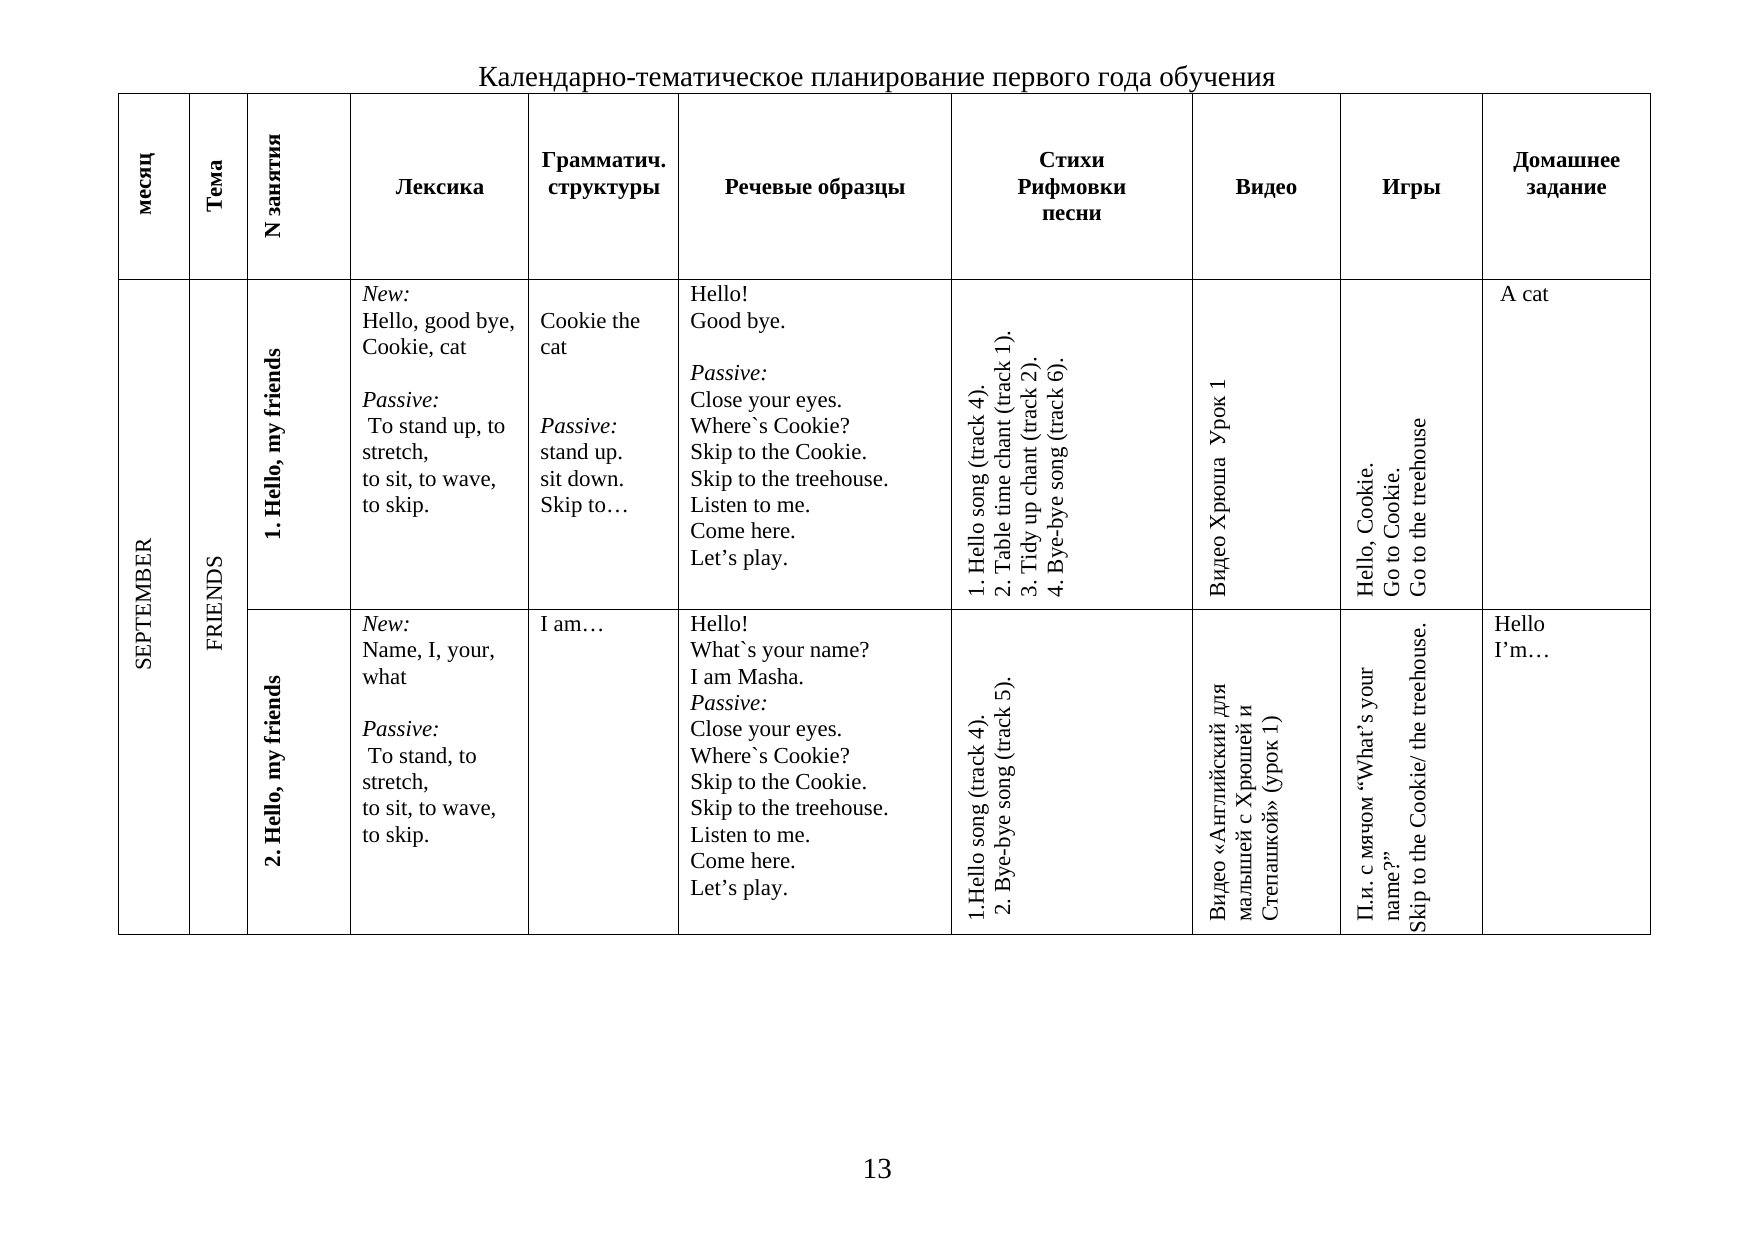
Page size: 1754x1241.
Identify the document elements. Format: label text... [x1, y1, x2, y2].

table_cell 2. Hello, my friends [248, 610, 350, 933]
table_header месяц [119, 94, 189, 279]
table_header Грамматич. структуры [529, 94, 678, 279]
table_cell Видео «Английский для малышей с Хрюшей и Степашкой» (урок 1) [1193, 610, 1340, 933]
table_cell 1. Hello, my friends [248, 280, 350, 609]
table_header Стихи Рифмовки песни [952, 94, 1192, 279]
table_header Речевые образцы [679, 94, 951, 279]
table_cell New: Hello, good bye, Cookie, cat Passive: To stand up, to stretch, to sit, to wave, to skip. [351, 280, 528, 609]
table_header N занятия [248, 94, 350, 279]
table_cell 1.Hello song (track 4). 2. Bye-bye song (track 5). [952, 610, 1192, 933]
table_cell Cookie the cat Passive: stand up. sit down. Skip to… [529, 280, 678, 609]
table_cell FRIENDS [190, 280, 247, 933]
table_cell SEPTEMBER [119, 280, 189, 933]
table_cell Видео Хрюша Урок 1 [1193, 280, 1340, 609]
table_header Видео [1193, 94, 1340, 279]
table_cell 1. Hello song (track 4). 2. Table time chant (track 1). 3. Tidy up chant (track 2). 4. Bye-bye song (track 6). [952, 280, 1192, 609]
text Календарно-тематическое планирование первого года обучения [118, 59, 1636, 93]
table_header Лексика [351, 94, 528, 279]
table_cell A cat [1483, 280, 1650, 609]
table_cell Hello! What`s your name? I am Мasha. Passive: Close your eyes. Where`s Cookie? Skip to the Cookie. Skip to the treehouse. Listen to me. Come here. Let’s play. [679, 610, 951, 933]
table_cell I am… [529, 610, 678, 933]
table_cell Hello! Good bye. Passive: Close your eyes. Where`s Cookie? Skip to the Cookie. Skip to the treehouse. Listen to me. Come here. Let’s play. [679, 280, 951, 609]
table_cell Hello I’m… [1483, 610, 1650, 933]
table_header Домашнее задание [1483, 94, 1650, 279]
table_cell П.и. с мячом “What’s your name?” Skip to the Cookie/ the treehouse. [1341, 610, 1482, 933]
table_header Игры [1341, 94, 1482, 279]
table_cell Hello, Cookie. Go to Cookie. Go to the treehouse [1341, 280, 1482, 609]
table_cell New: Name, I, your, what Passive: To stand, to stretch, to sit, to wave, to skip. [351, 610, 528, 933]
table_header Тема [190, 94, 247, 279]
